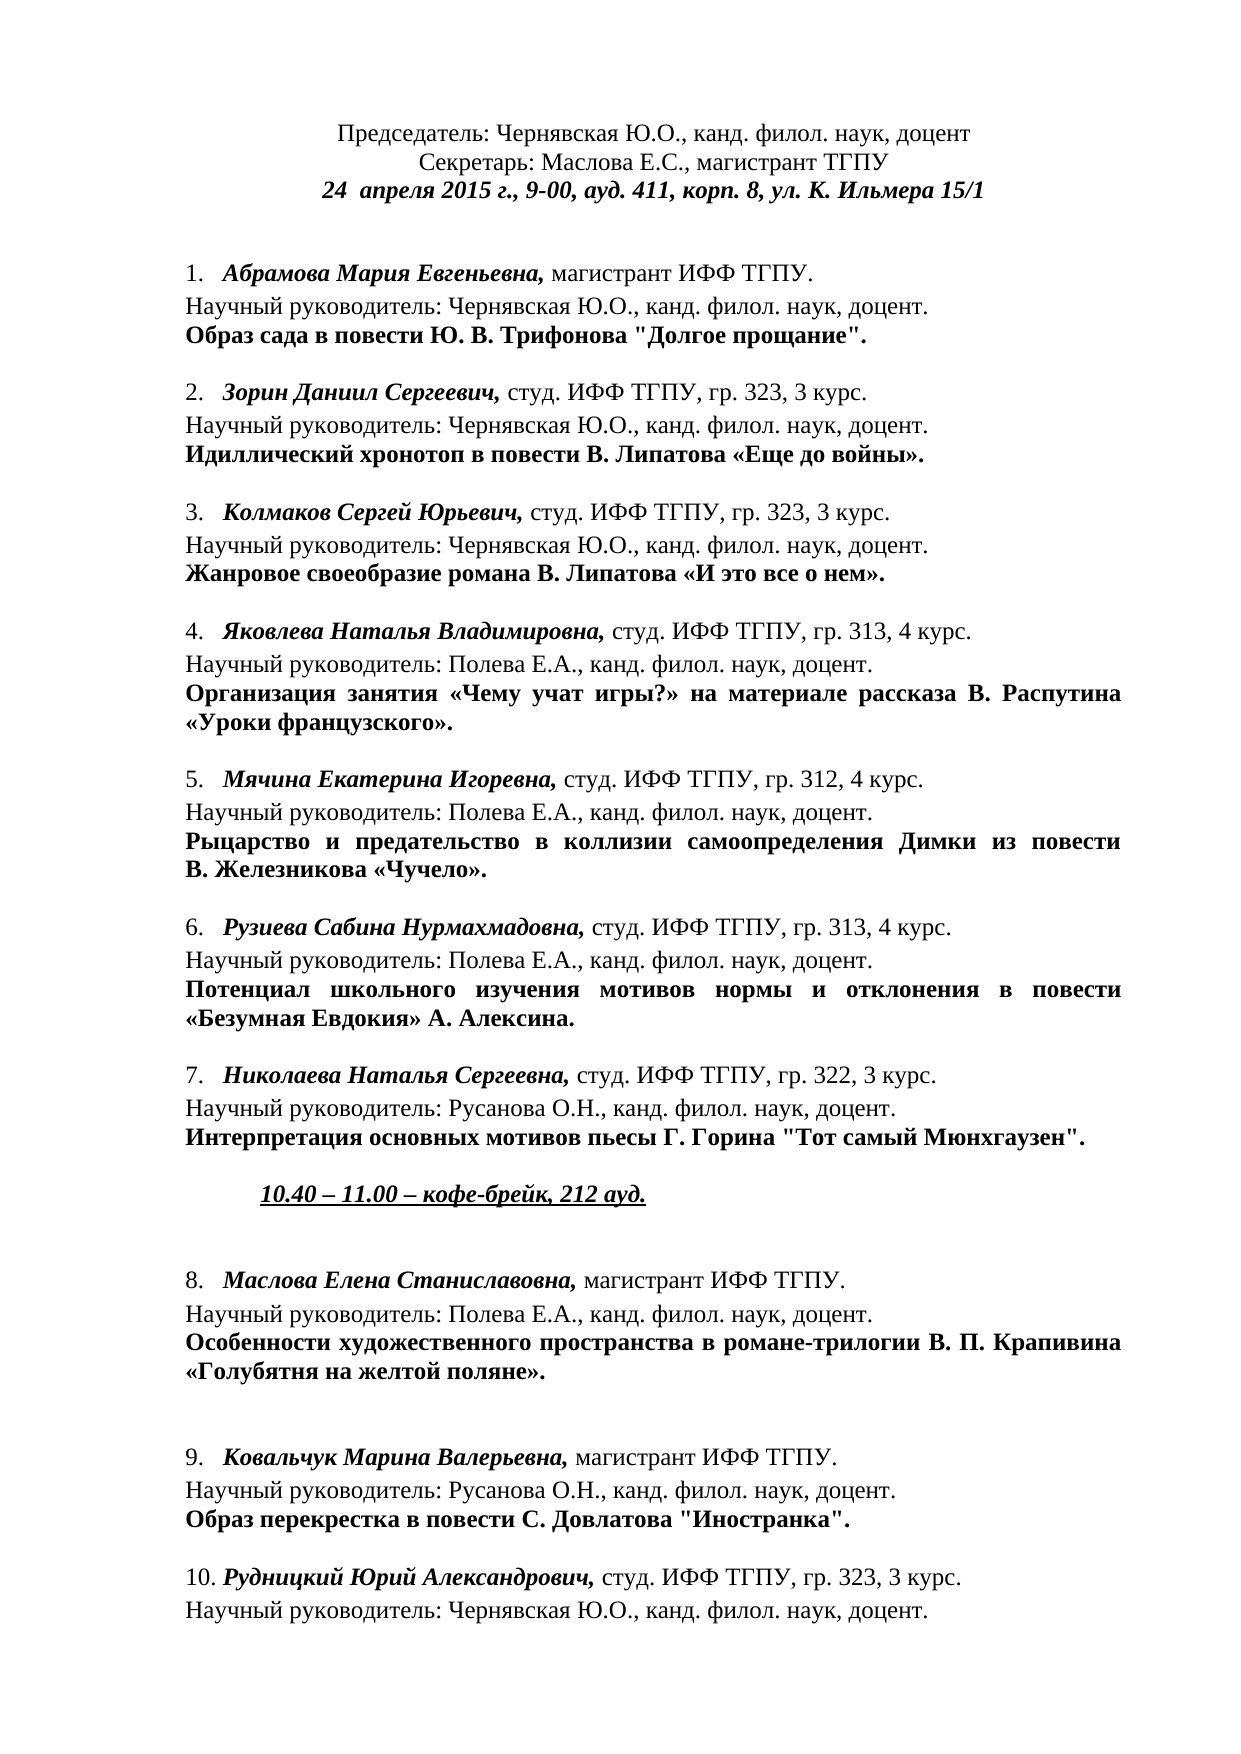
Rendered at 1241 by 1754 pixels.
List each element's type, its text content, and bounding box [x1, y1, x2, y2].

list Мячина Екатерина Игоревна, студ. ИФФ ТГПУ, гр. 312, 4 курс. [185, 764, 1122, 793]
list Рудницкий Юрий Александрович, студ. ИФФ ТГПУ, гр. 323, 3 курс. [185, 1562, 1122, 1590]
text Интерпретация основных мотивов пьесы Г. Горина "Тот самый Мюнхгаузен". [185, 1122, 1122, 1151]
text Идиллический хронотоп в повести В. Липатова «Еще до войны». [185, 439, 1122, 468]
text Научный руководитель: Русанова О.Н., канд. филол. наук, доцент. [185, 1475, 1122, 1504]
text Секретарь: Маслова Е.С., магистрант ТГПУ [185, 147, 1122, 176]
list Яковлева Наталья Владимировна, студ. ИФФ ТГПУ, гр. 313, 4 курс. [185, 616, 1122, 645]
text Жанровое своеобразие романа В. Липатова «И это все о нем». [185, 558, 1122, 587]
text Научный руководитель: Полева Е.А., канд. филол. наук, доцент. [185, 649, 1122, 678]
text Образ сада в повести Ю. В. Трифонова "Долгое прощание". [185, 320, 1122, 349]
text Научный руководитель: Полева Е.А., канд. филол. наук, доцент. [185, 1299, 1122, 1327]
list Абрамова Мария Евгеньевна, магистрант ИФФ ТГПУ. [185, 258, 1122, 287]
list Николаева Наталья Сергеевна, студ. ИФФ ТГПУ, гр. 322, 3 курс. [185, 1060, 1122, 1089]
text Научный руководитель: Полева Е.А., канд. филол. наук, доцент. [185, 945, 1122, 974]
text Образ перекрестка в повести С. Довлатова "Иностранка". [185, 1504, 1122, 1533]
text Организация занятия «Чему учат игры?» на материале рассказа В. Распутина «Уроки французского». [185, 678, 1122, 735]
text Особенности художественного пространства в романе-трилогии В. П. Крапивина «Голубятня на желтой поляне». [185, 1327, 1122, 1385]
text Научный руководитель: Чернявская Ю.О., канд. филол. наук, доцент. [185, 530, 1122, 558]
list Маслова Елена Станиславовна, магистрант ИФФ ТГПУ. [185, 1266, 1122, 1294]
text Научный руководитель: Русанова О.Н., канд. филол. наук, доцент. [185, 1093, 1122, 1122]
text Научный руководитель: Чернявская Ю.О., канд. филол. наук, доцент. [185, 411, 1122, 439]
text Научный руководитель: Полева Е.А., канд. филол. наук, доцент. [185, 797, 1122, 826]
list апреля ., 9-00, ауд. 411, корп. 8, ул. К. Ильмера 15/1 [185, 176, 1122, 204]
text Научный руководитель: Чернявская Ю.О., канд. филол. наук, доцент. [185, 1595, 1122, 1623]
text Потенциал школьного изучения мотивов нормы и отклонения в повести «Безумная Евдокия» А. Алексина. [185, 974, 1122, 1031]
text Научный руководитель: Чернявская Ю.О., канд. филол. наук, доцент. [185, 291, 1122, 320]
list Зорин Даниил Сергеевич, студ. ИФФ ТГПУ, гр. 323, 3 курс. [185, 377, 1122, 406]
list Рузиева Сабина Нурмахмадовна, студ. ИФФ ТГПУ, гр. 313, 4 курс. [185, 912, 1122, 941]
text 10.40 – 11.00 – кофе-брейк, 212 ауд. [260, 1179, 1122, 1208]
list Ковальчук Марина Валерьевна, магистрант ИФФ ТГПУ. [185, 1442, 1122, 1471]
text Председатель: Чернявская Ю.О., канд. филол. наук, доцент [185, 118, 1122, 147]
text Рыцарство и предательство в коллизии самоопределения Димки из повести В. Железникова «Чучело». [185, 826, 1122, 883]
list Колмаков Сергей Юрьевич, студ. ИФФ ТГПУ, гр. 323, 3 курс. [185, 497, 1122, 526]
